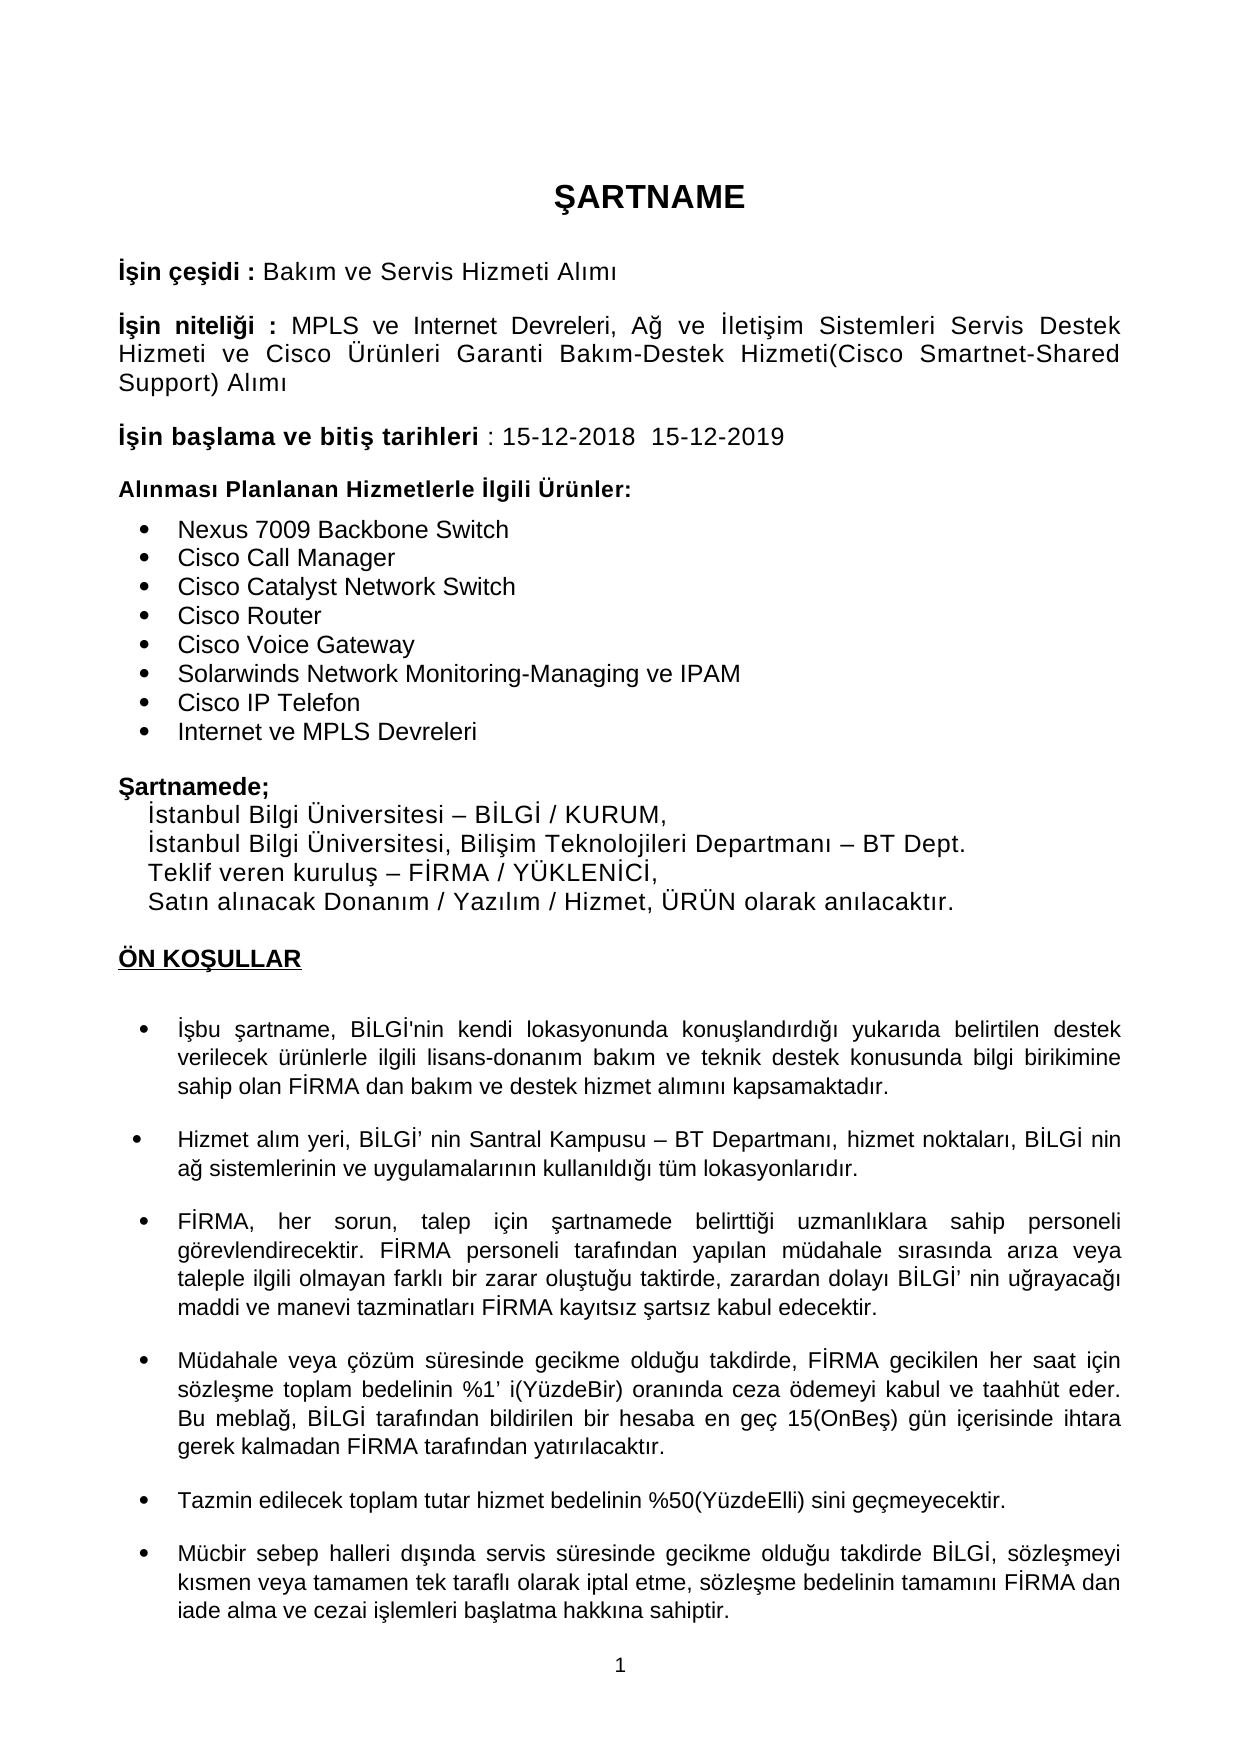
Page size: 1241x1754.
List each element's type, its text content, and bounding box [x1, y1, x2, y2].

text İşin başlama ve bitiş tarihleri : 15-12-2018 15-12-2019 [118, 422, 1122, 451]
list FİRMA, her sorun, talep için şartnamede belirttiği uzmanlıklara sahip personeli görevlendirecektir. FİRMA personeli tarafından yapılan müdahale sırasında arıza veya taleple ilgili olmayan farklı bir zarar oluştuğu taktirde, zarardan dolayı BİLGİ’ nin uğrayacağı maddi ve manevi tazminatları FİRMA kayıtsız şartsız kabul edecektir. [140, 1207, 1122, 1321]
text Satın alınacak Donanım / Yazılım / Hizmet, ÜRÜN olarak anılacaktır. [148, 887, 1122, 916]
text ŞARTNAME [177, 177, 1122, 216]
text İşin niteliği : MPLS ve Internet Devreleri, Ağ ve İletişim Sistemleri Servis Destek Hizmeti ve Cisco Ürünleri Garanti Bakım-Destek Hizmeti(Cisco Smartnet-Shared Support) Alımı [118, 311, 1122, 397]
list Cisco Voice Gateway [140, 630, 1122, 659]
list Mücbir sebep halleri dışında servis süresinde gecikme olduğu takdirde BİLGİ, sözleşmeyi kısmen veya tamamen tek taraflı olarak iptal etme, sözleşme bedelinin tamamını FİRMA dan iade alma ve cezai işlemleri başlatma hakkına sahiptir. [140, 1539, 1122, 1624]
list Cisco Call Manager [140, 543, 1122, 572]
list Hizmet alım yeri, BİLGİ’ nin Santral Kampusu – BT Departmanı, hizmet noktaları, BİLGİ nin ağ sistemlerinin ve uygulamalarının kullanıldığı tüm lokasyonlarıdır. [133, 1125, 1122, 1182]
text Şartnamede; [118, 772, 1122, 801]
text İşin çeşidi : Bakım ve Servis Hizmeti Alımı [118, 257, 1122, 286]
list Internet ve MPLS Devreleri [140, 717, 1122, 745]
list Cisco IP Telefon [140, 688, 1122, 717]
text İstanbul Bilgi Üniversitesi – BİLGİ / KURUM, [148, 801, 1122, 829]
text Alınması Planlanan Hizmetlerle İlgili Ürünler: [118, 476, 1122, 502]
list Cisco Catalyst Network Switch [140, 572, 1122, 601]
list İşbu şartname, BİLGİ'nin kendi lokasyonunda konuşlandırdığı yukarıda belirtilen destek verilecek ürünlerle ilgili lisans-donanım bakım ve teknik destek konusunda bilgi birikimine sahip olan FİRMA dan bakım ve destek hizmet alımını kapsamaktadır. [140, 1014, 1122, 1100]
text Teklif veren kuruluş – FİRMA / YÜKLENİCİ, [148, 858, 1122, 887]
list Solarwinds Network Monitoring-Managing ve IPAM [140, 659, 1122, 688]
text İstanbul Bilgi Üniversitesi, Bilişim Teknolojileri Departmanı – BT Dept. [148, 829, 1122, 858]
list Müdahale veya çözüm süresinde gecikme olduğu takdirde, FİRMA gecikilen her saat için sözleşme toplam bedelinin %1’ i(YüzdeBir) oranında ceza ödemeyi kabul ve taahhüt eder. Bu meblağ, BİLGİ tarafından bildirilen bir hesaba en geç 15(OnBeş) gün içerisinde ihtara gerek kalmadan FİRMA tarafından yatırılacaktır. [140, 1346, 1122, 1460]
list Cisco Router [140, 601, 1122, 630]
list Nexus 7009 Backbone Switch [140, 514, 1122, 543]
text ÖN KOŞULLAR [118, 944, 1122, 973]
list Tazmin edilecek toplam tutar hizmet bedelinin %50(YüzdeElli) sini geçmeyecektir. [140, 1485, 1122, 1514]
